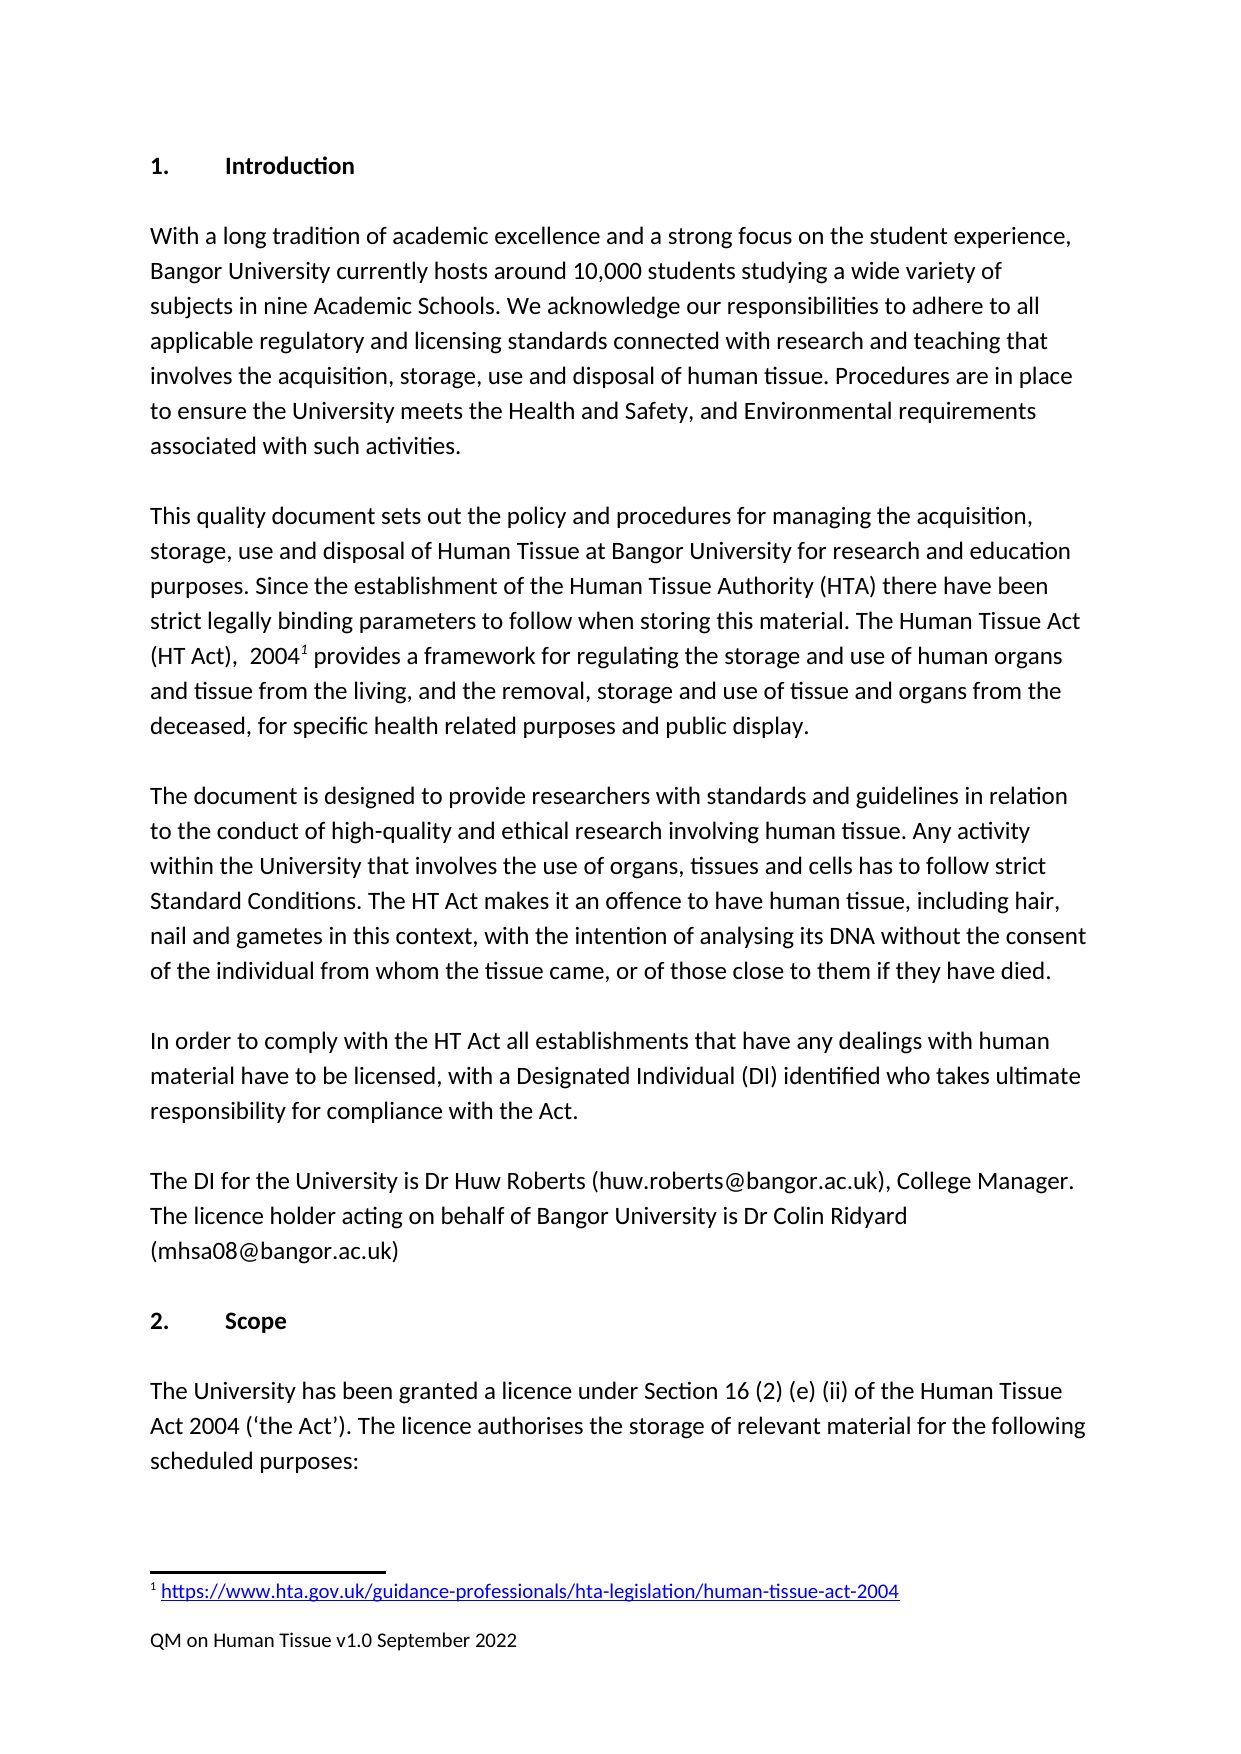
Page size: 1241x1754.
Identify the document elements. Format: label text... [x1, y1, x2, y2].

subtitle 1. Introduction [150, 150, 1090, 181]
text With a long tradition of academic excellence and a strong focus on the student experience, Bangor University currently hosts around 10,000 students studying a wide variety of subjects in nine Academic Schools. We acknowledge our responsibilities to adhere to all applicable regulatory and licensing standards connected with research and teaching that involves the acquisition, storage, use and disposal of human tissue. Procedures are in place to ensure the University meets the Health and Safety, and Environmental requirements associated with such activities. [150, 220, 1090, 461]
text The document is designed to provide researchers with standards and guidelines in relation to the conduct of high-quality and ethical research involving human tissue. Any activity within the University that involves the use of organs, tissues and cells has to follow strict Standard Conditions. The HT Act makes it an offence to have human tissue, including hair, nail and gametes in this context, with the intention of analysing its DNA without the consent of the individual from whom the tissue came, or of those close to them if they have died. [150, 780, 1090, 986]
text This quality document sets out the policy and procedures for managing the acquisition, storage, use and disposal of Human Tissue at Bangor University for research and education purposes. Since the establishment of the Human Tissue Authority (HTA) there have been strict legally binding parameters to follow when storing this material. The Human Tissue Act (HT Act), 2004 provides a framework for regulating the storage and use of human organs and tissue from the living, and the removal, storage and use of tissue and organs from the deceased, for specific health related purposes and public display. [150, 500, 1090, 741]
text In order to comply with the HT Act all establishments that have any dealings with human material have to be licensed, with a Designated Individual (DI) identified who takes ultimate responsibility for compliance with the Act. [150, 1025, 1090, 1126]
subtitle 2. Scope [150, 1305, 1090, 1336]
text The University has been granted a licence under Section 16 (2) (e) (ii) of the Human Tissue Act 2004 (‘the Act’). The licence authorises the storage of relevant material for the following scheduled purposes: [150, 1375, 1090, 1476]
text The DI for the University is Dr Huw Roberts (huw.roberts@bangor.ac.uk), College Manager. The licence holder acting on behalf of Bangor University is Dr Colin Ridyard (mhsa08@bangor.ac.uk) [150, 1165, 1090, 1266]
